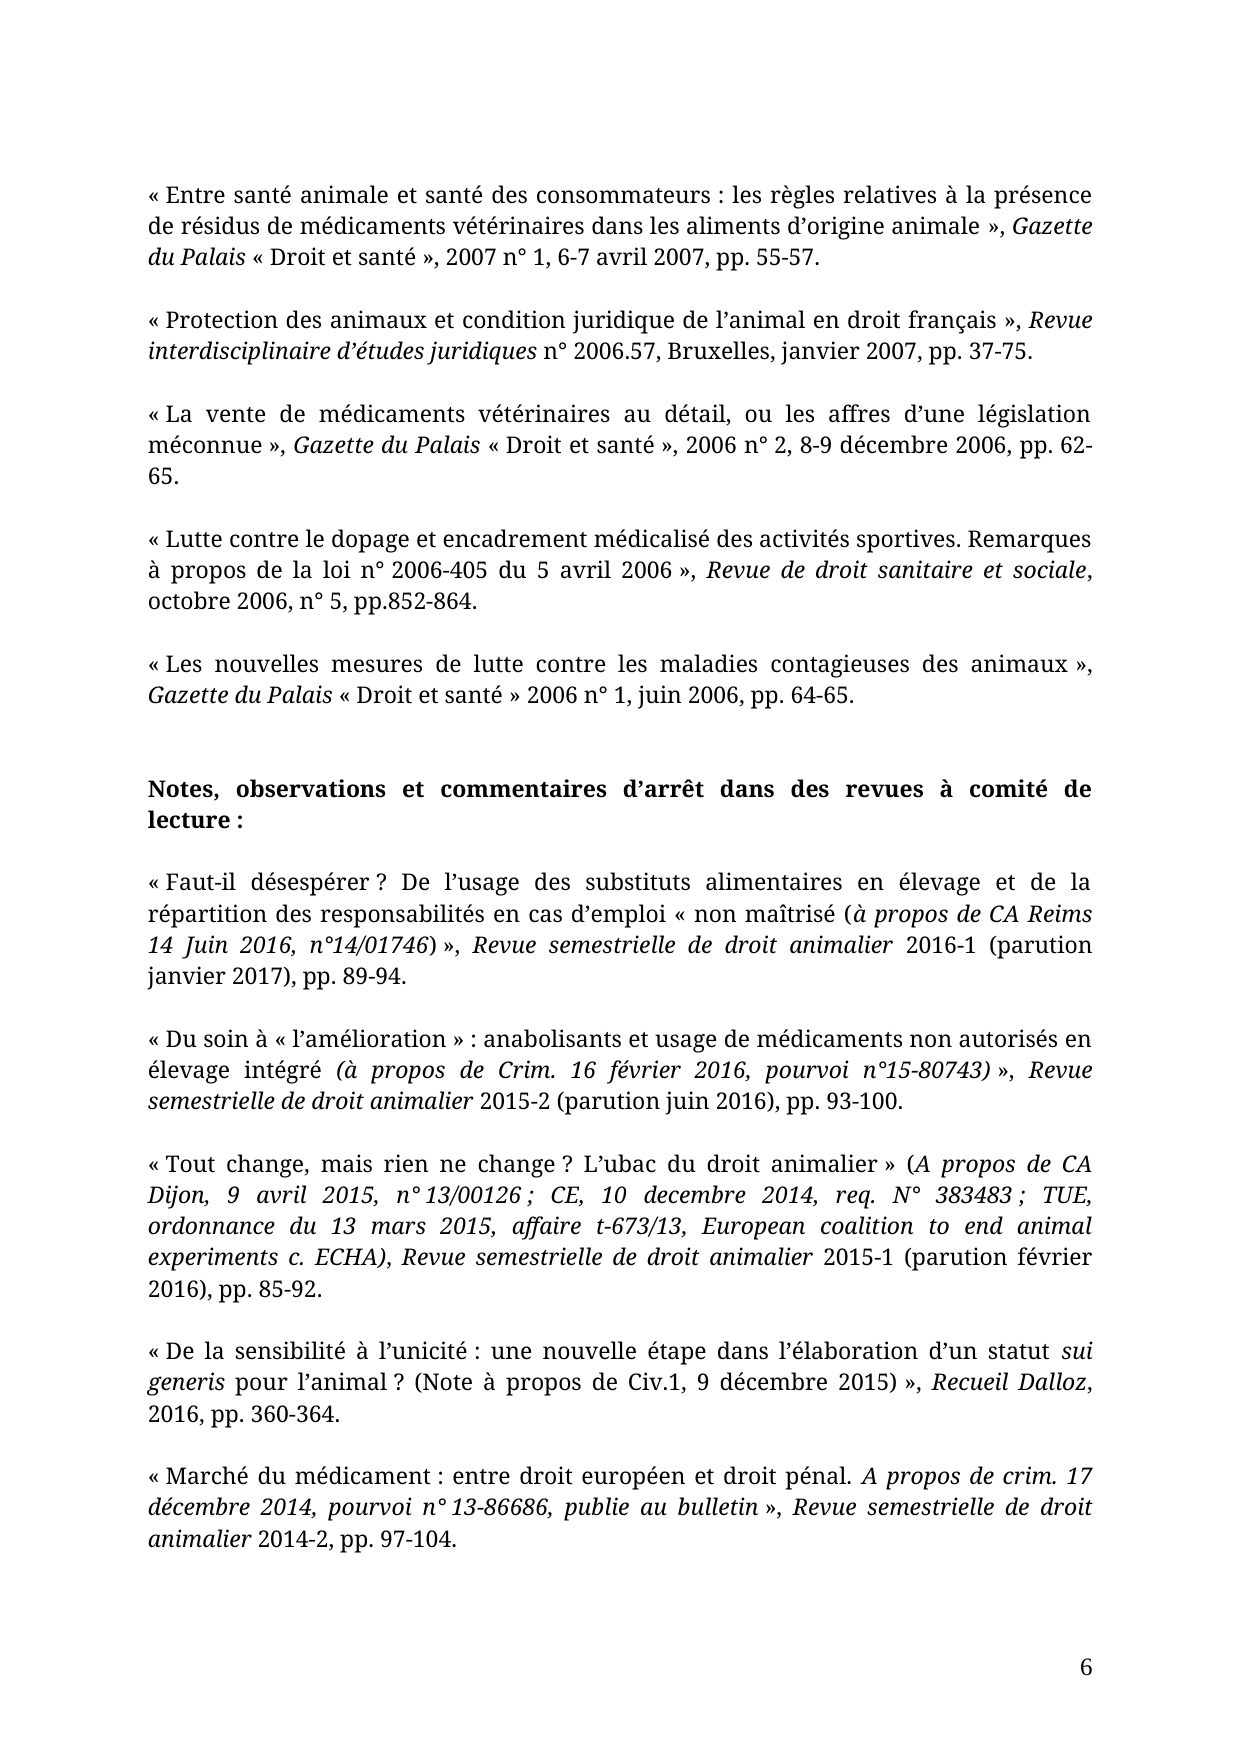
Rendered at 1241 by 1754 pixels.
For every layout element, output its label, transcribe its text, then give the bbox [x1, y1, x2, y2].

text « La vente de médicaments vétérinaires au détail, ou les affres d’une législation méconnue », Gazette du Palais « Droit et santé », 2006 n° 2, 8-9 décembre 2006, pp. 62-65. [148, 398, 1093, 491]
text « Du soin à « l’amélioration » : anabolisants et usage de médicaments non autorisés en élevage intégré (à propos de Crim. 16 février 2016, pourvoi n°15-80743) », Revue semestrielle de droit animalier 2015-2 (parution juin 2016), pp. 93-100. [148, 1023, 1093, 1116]
text « Les nouvelles mesures de lutte contre les maladies contagieuses des animaux », Gazette du Palais « Droit et santé » 2006 n° 1, juin 2006, pp. 64-65. [148, 648, 1093, 710]
text « Faut-il désespérer ? De l’usage des substituts alimentaires en élevage et de la répartition des responsabilités en cas d’emploi « non maîtrisé (à propos de CA Reims 14 Juin 2016, n°14/01746) », Revue semestrielle de droit animalier 2016-1 (parution janvier 2017), pp. 89-94. [148, 866, 1093, 991]
text « De la sensibilité à l’unicité : une nouvelle étape dans l’élaboration d’un statut sui generis pour l’animal ? (Note à propos de Civ.1, 9 décembre 2015) », Recueil Dalloz, 2016, pp. 360-364. [148, 1335, 1093, 1429]
text « Marché du médicament : entre droit européen et droit pénal. A propos de crim. 17 décembre 2014, pourvoi n° 13-86686, publie au bulletin », Revue semestrielle de droit animalier 2014-2, pp. 97-104. [148, 1460, 1093, 1554]
text « Tout change, mais rien ne change ? L’ubac du droit animalier » (A propos de CA Dijon, 9 avril 2015, n° 13/00126 ; CE, 10 decembre 2014, req. N° 383483 ; TUE, ordonnance du 13 mars 2015, affaire t-673/13, European coalition to end animal experiments c. ECHA), Revue semestrielle de droit animalier 2015-1 (parution février 2016), pp. 85-92. [148, 1148, 1093, 1304]
text « Entre santé animale et santé des consommateurs : les règles relatives à la présence de résidus de médicaments vétérinaires dans les aliments d’origine animale », Gazette du Palais « Droit et santé », 2007 n° 1, 6-7 avril 2007, pp. 55-57. [148, 179, 1093, 273]
text Notes, observations et commentaires d’arrêt dans des revues à comité de lecture : [148, 773, 1093, 835]
text « Protection des animaux et condition juridique de l’animal en droit français », Revue interdisciplinaire d’études juridiques n° 2006.57, Bruxelles, janvier 2007, pp. 37-75. [148, 304, 1093, 366]
text « Lutte contre le dopage et encadrement médicalisé des activités sportives. Remarques à propos de la loi n° 2006-405 du 5 avril 2006 », Revue de droit sanitaire et sociale, octobre 2006, n° 5, pp.852-864. [148, 523, 1093, 616]
